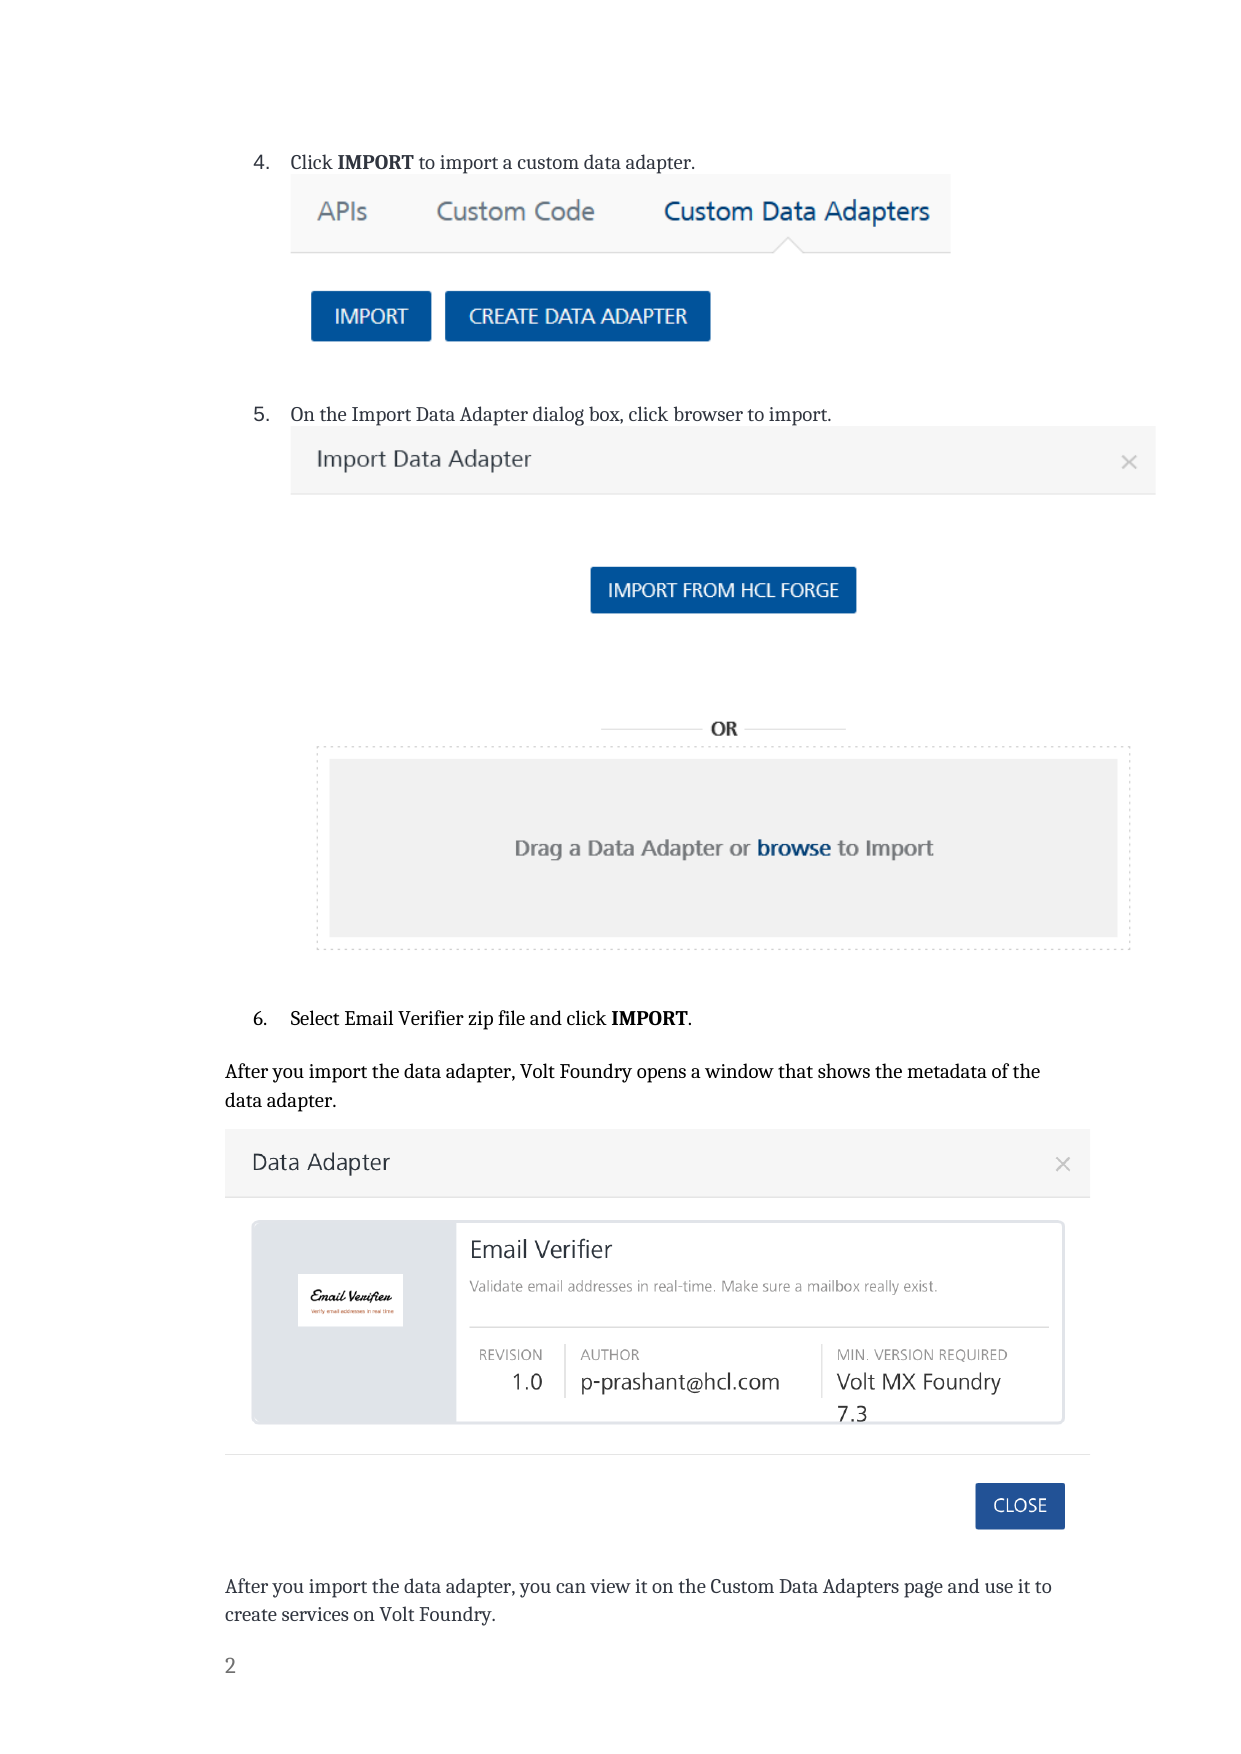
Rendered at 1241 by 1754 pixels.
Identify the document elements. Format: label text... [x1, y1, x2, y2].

picture [290, 426, 1156, 978]
picture [290, 174, 951, 373]
text After you import the data adapter, you can view it on the Custom Data Adapters page and use it to create services on Volt Foundry. [225, 1574, 1053, 1627]
text After you import the data adapter, Volt Foundry opens a window that shows the metadata of the data adapter. [225, 1060, 1053, 1112]
list Select Email Verifier zip file and click IMPORT. [253, 1007, 1053, 1031]
picture [225, 1129, 1091, 1557]
